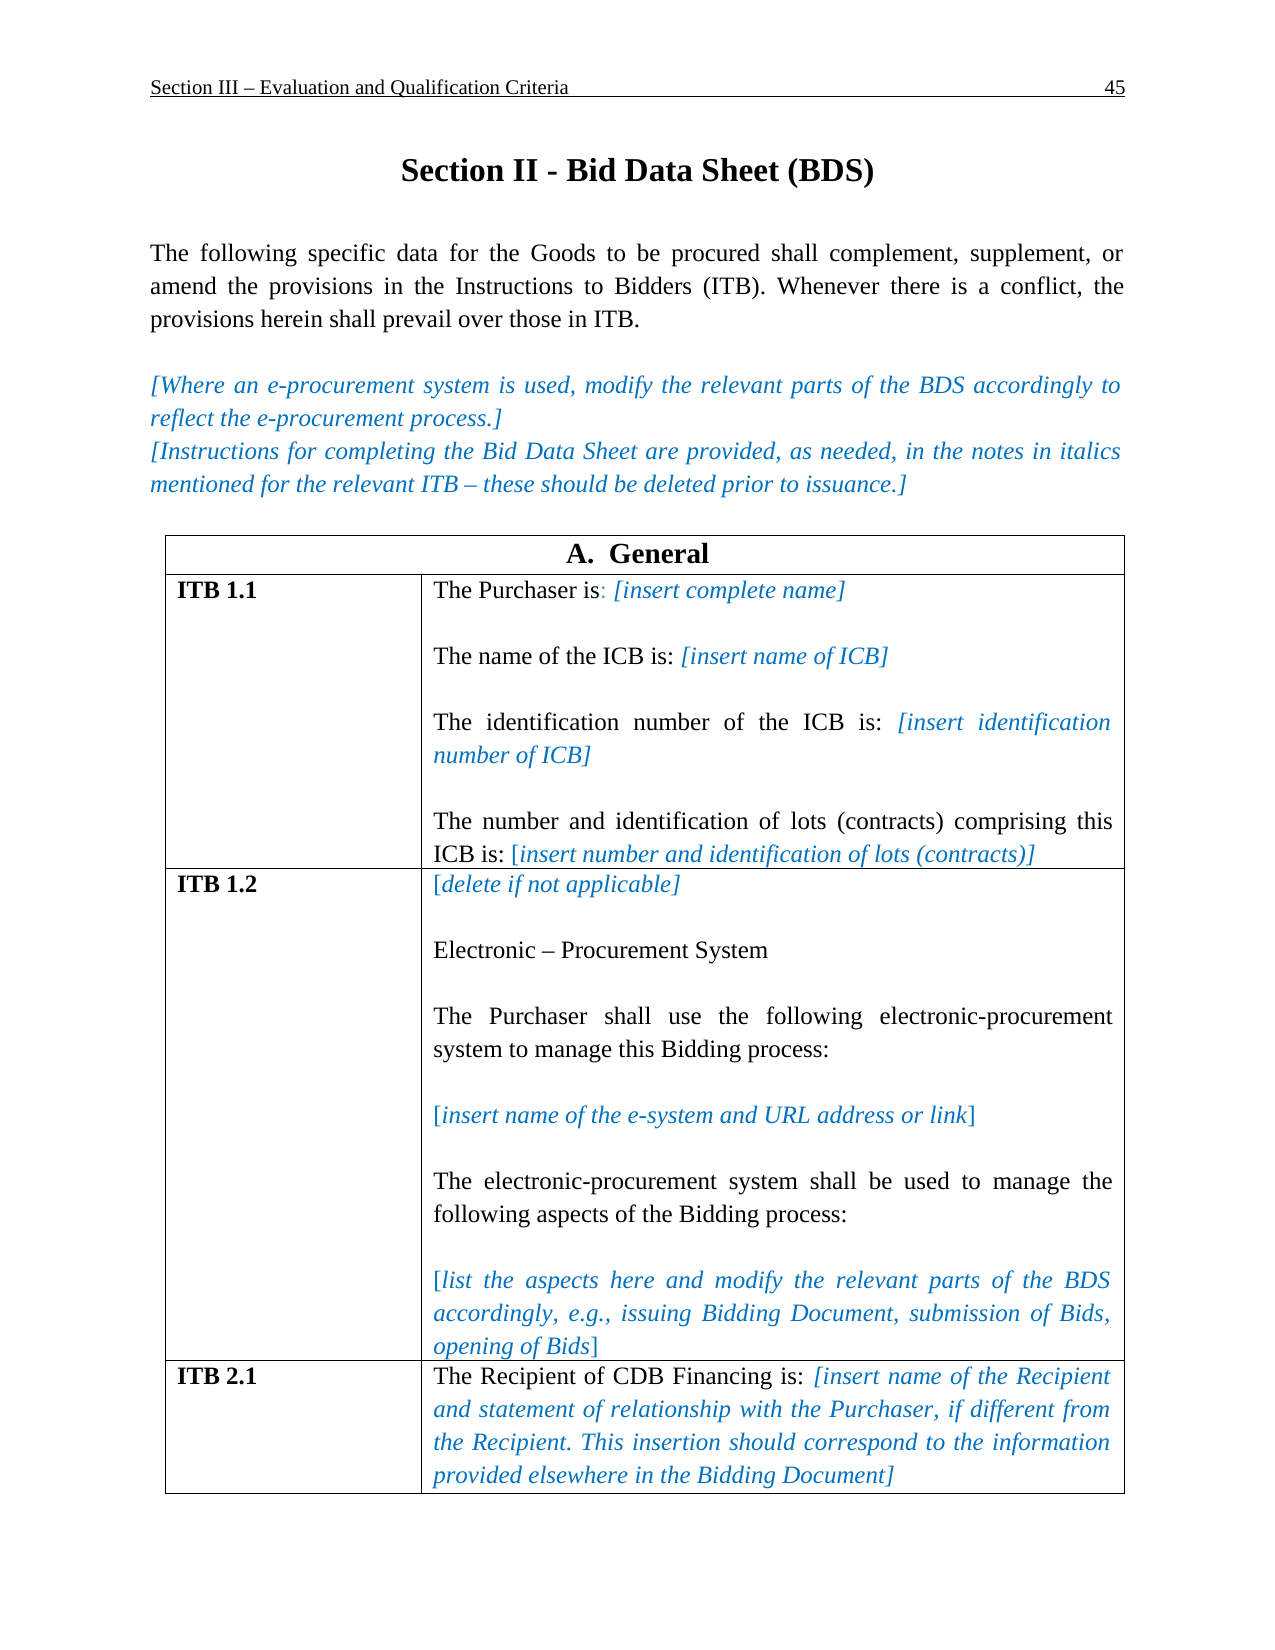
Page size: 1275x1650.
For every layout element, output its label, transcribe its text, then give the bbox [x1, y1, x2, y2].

table_header A. General [166, 536, 1124, 574]
text [Where an e-procurement system is used, modify the relevant parts of the BDS accordingly to reflect the e-procurement process.] [150, 370, 1125, 432]
table_cell [delete if not applicable] Electronic – Procurement System The Purchaser shall use the following electronic-procurement system to manage this Bidding process: [insert name of the e-system and URL address or link] The electronic-procurement system shall be used to manage the following aspects of the Bidding process: [list the aspects here and modify the relevant parts of the BDS accordingly, e.g., issuing Bidding Document, submission of Bids, opening of Bids] [422, 869, 1124, 1360]
table_cell ITB 1.1 [166, 575, 421, 868]
table_cell The Purchaser is: [insert complete name] The name of the ICB is: [insert name of ICB] The identification number of the ICB is: [insert identification number of ICB] The number and identification of lots (contracts) comprising this ICB is: [insert number and identification of lots (contracts)] [422, 575, 1124, 868]
table_cell ITB 1.2 [166, 869, 421, 1360]
text [Instructions for completing the Bid Data Sheet are provided, as needed, in the notes in italics mentioned for the relevant ITB – these should be deleted prior to issuance.] [150, 436, 1125, 498]
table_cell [422, 1361, 1124, 1493]
text The following specific data for the Goods to be procured shall complement, supplement, or amend the provisions in the Instructions to Bidders (ITB). Whenever there is a conflict, the provisions herein shall prevail over those in ITB. [150, 238, 1125, 333]
table_cell ITB 2.1 [166, 1361, 421, 1493]
subtitle Section II - Bid Data Sheet (BDS) [150, 150, 1125, 188]
